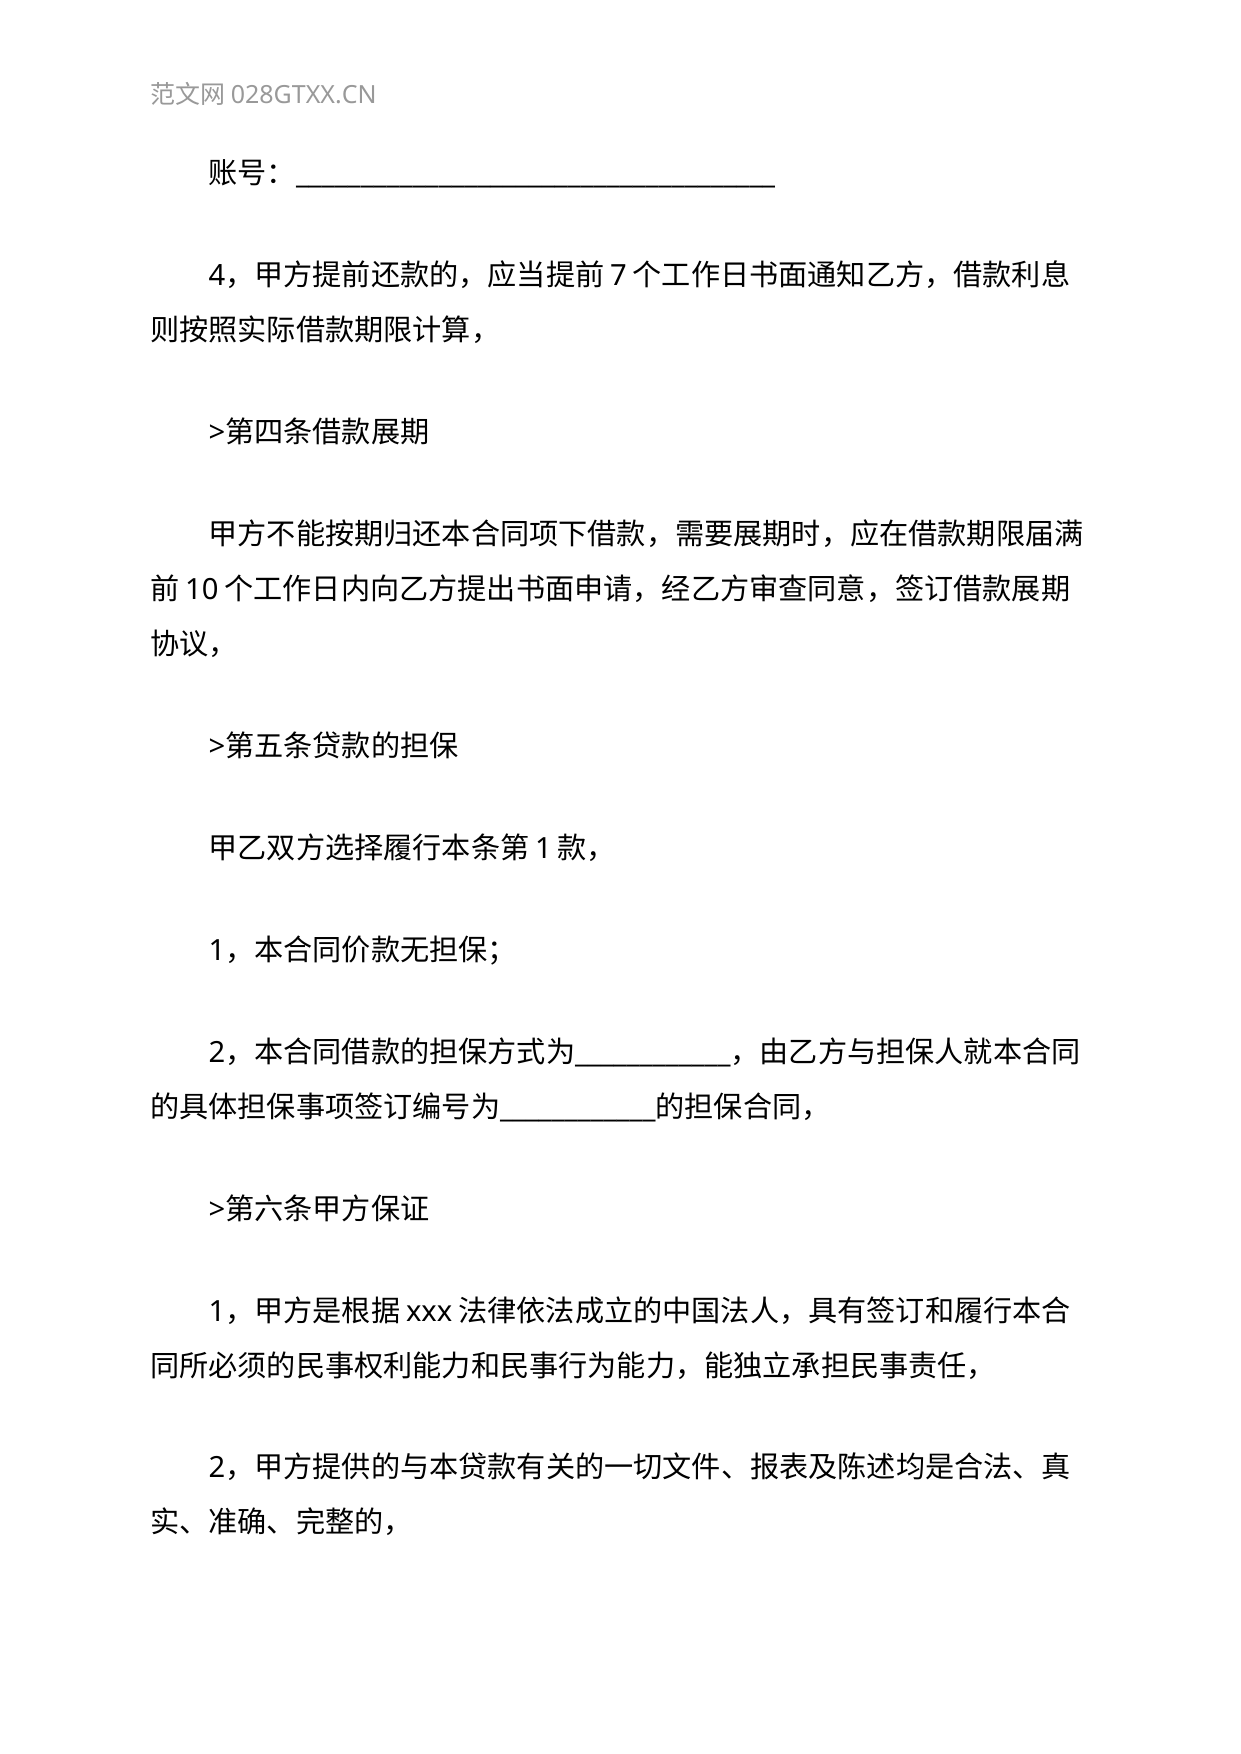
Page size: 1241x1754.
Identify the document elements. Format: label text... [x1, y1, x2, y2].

text 4，甲方提前还款的，应当提前7个工作日书面通知乙方，借款利息则按照实际借款期限计算， [150, 252, 1090, 349]
text 1，本合同价款无担保； [150, 926, 1090, 969]
text >第六条甲方保证 [150, 1185, 1090, 1228]
text >第五条贷款的担保 [150, 722, 1090, 765]
text 账号：_____________________________________ [150, 150, 1090, 192]
text 甲乙双方选择履行本条第1款， [150, 824, 1090, 867]
text 甲方不能按期归还本合同项下借款，需要展期时，应在借款期限届满前10个工作日内向乙方提出书面申请，经乙方审查同意，签订借款展期协议， [150, 511, 1090, 663]
text >第四条借款展期 [150, 409, 1090, 451]
text 1，甲方是根据xxx法律依法成立的中国法人，具有签订和履行本合同所必须的民事权利能力和民事行为能力，能独立承担民事责任， [150, 1287, 1090, 1384]
text 2，本合同借款的担保方式为____________，由乙方与担保人就本合同的具体担保事项签订编号为____________的担保合同， [150, 1028, 1090, 1126]
text 2，甲方提供的与本贷款有关的一切文件、报表及陈述均是合法、真实、准确、完整的， [150, 1444, 1090, 1541]
